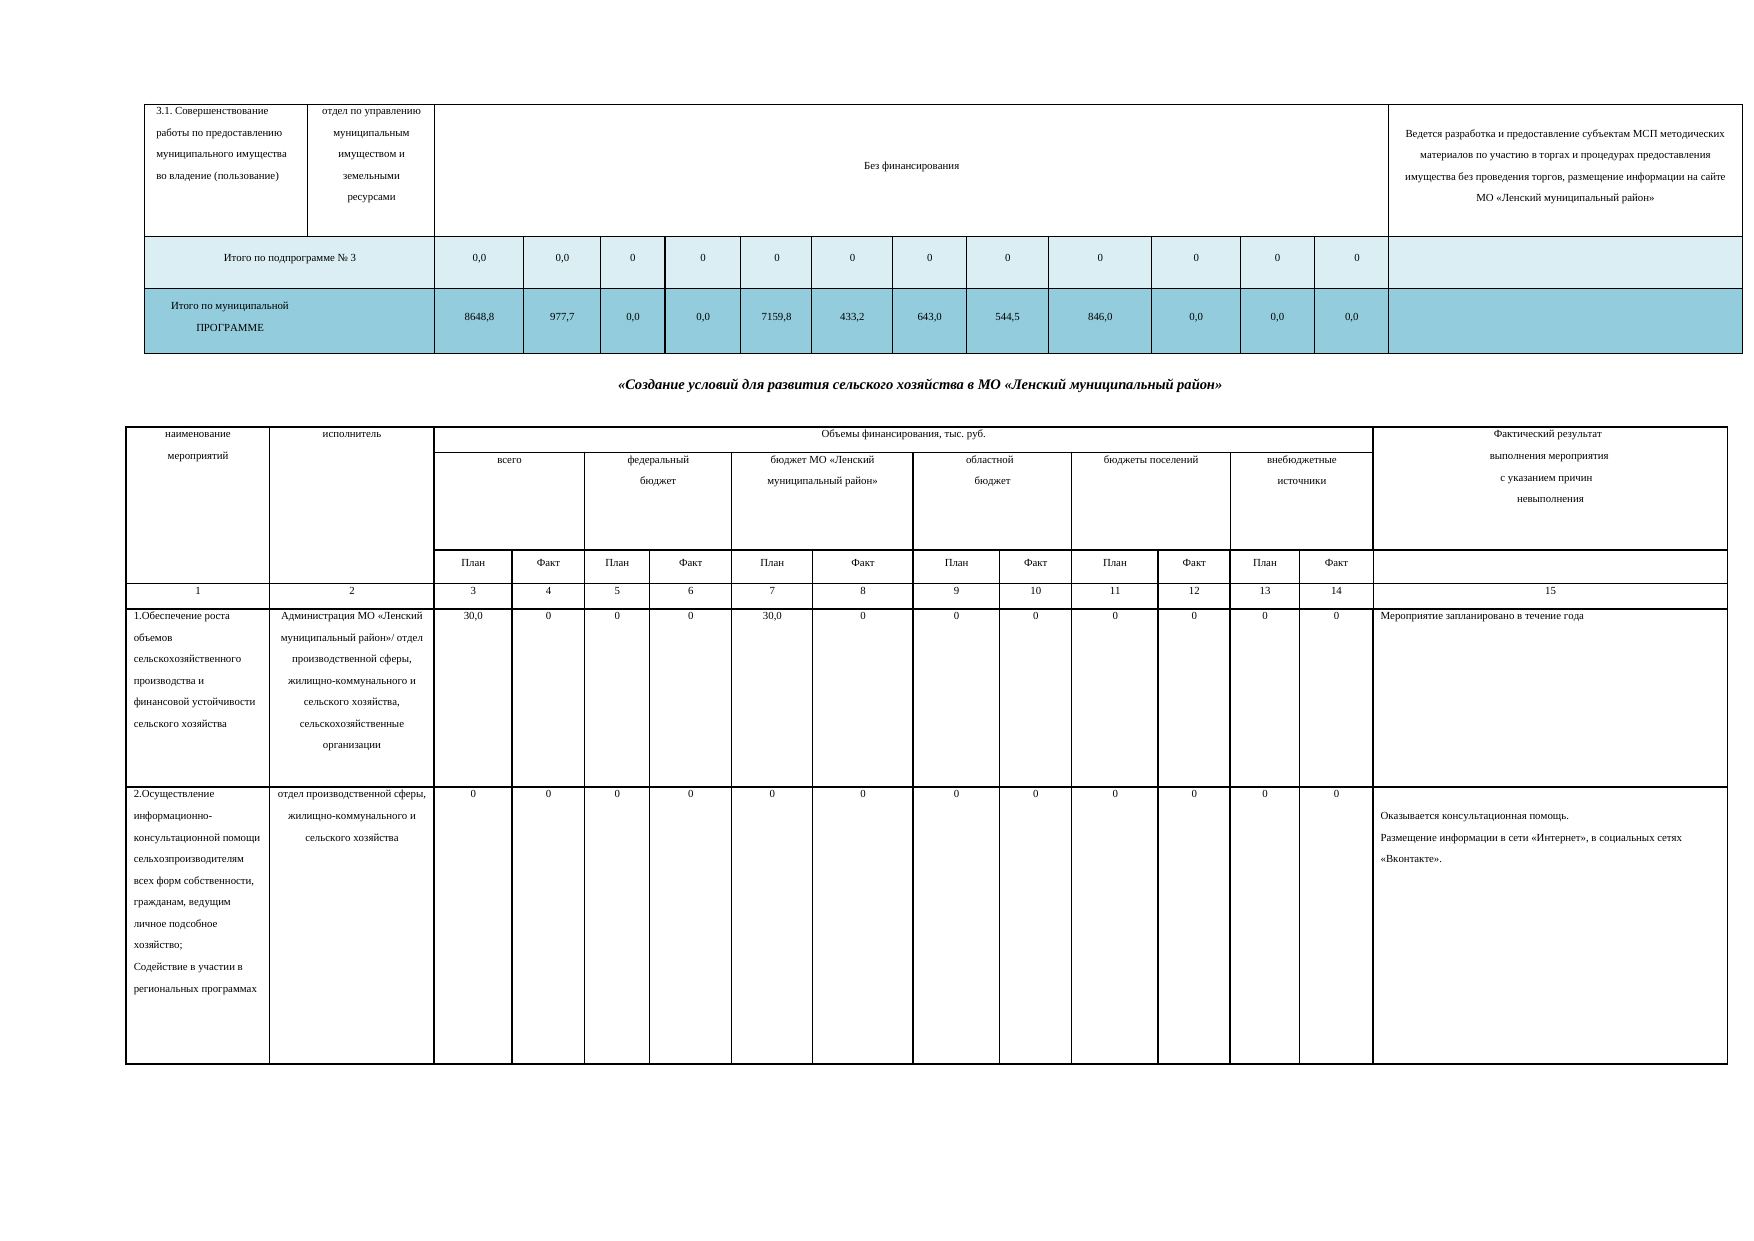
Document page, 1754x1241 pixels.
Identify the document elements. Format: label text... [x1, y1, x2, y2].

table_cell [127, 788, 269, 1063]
table_cell План [585, 551, 649, 582]
table_header исполнитель [270, 428, 433, 582]
table_cell Ведется разработка и предоставление субъектам МСП методических материалов по участию в торгах и процедурах предоставления имущества без проведения торгов, размещение информации на сайте МО «Ленский муниципальный район» [1389, 105, 1742, 236]
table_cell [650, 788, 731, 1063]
table_cell План [1072, 551, 1157, 582]
table_cell 7 [732, 584, 812, 608]
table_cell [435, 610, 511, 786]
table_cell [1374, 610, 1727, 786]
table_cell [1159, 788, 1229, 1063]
table_cell 12 [1159, 584, 1229, 608]
table_cell 643,0 [893, 289, 966, 353]
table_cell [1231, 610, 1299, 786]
table_cell 544,5 [967, 289, 1048, 353]
table_header Фактический результат выполнения мероприятия с указанием причин невыполнения [1374, 428, 1727, 549]
table_cell 5 [585, 584, 649, 608]
table_cell [1389, 237, 1742, 288]
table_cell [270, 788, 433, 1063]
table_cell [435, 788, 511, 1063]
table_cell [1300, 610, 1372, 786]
table_cell 0,0 [1152, 289, 1240, 353]
table_cell 8648,8 [435, 289, 523, 353]
table_cell Факт [650, 551, 731, 582]
table_cell 0,0 [601, 289, 664, 353]
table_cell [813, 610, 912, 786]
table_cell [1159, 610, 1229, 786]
table_cell 1 [127, 584, 269, 608]
table_cell Факт [1000, 551, 1071, 582]
table_cell 0 [1241, 237, 1314, 288]
table_cell 6 [650, 584, 731, 608]
table_cell Без финансирования [435, 105, 1388, 236]
table_cell 0,0 [435, 237, 523, 288]
table_cell 0 [666, 237, 740, 288]
table_cell 0,0 [524, 237, 600, 288]
table_cell 0 [1315, 237, 1388, 288]
table_cell 0 [893, 237, 966, 288]
table_cell 0,0 [1241, 289, 1314, 353]
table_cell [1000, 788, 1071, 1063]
table_cell 4 [513, 584, 584, 608]
table_cell 0 [1152, 237, 1240, 288]
table_cell План [1231, 551, 1299, 582]
table_cell [1389, 289, 1742, 353]
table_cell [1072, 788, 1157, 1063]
table_cell 0,0 [666, 289, 740, 353]
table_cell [308, 105, 434, 236]
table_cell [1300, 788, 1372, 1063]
table_cell План [914, 551, 999, 582]
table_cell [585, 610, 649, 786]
table_cell 0 [1049, 237, 1151, 288]
table_cell 13 [1231, 584, 1299, 608]
table_cell 10 [1000, 584, 1071, 608]
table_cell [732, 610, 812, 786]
table_cell 7159,8 [741, 289, 811, 353]
table_cell всего [435, 453, 584, 549]
table_cell Итого по муниципальной ПРОГРАММЕ [145, 289, 434, 353]
table_cell Факт [1300, 551, 1373, 582]
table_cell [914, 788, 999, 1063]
table_cell внебюджетные источники [1231, 453, 1372, 549]
table_cell План [435, 551, 511, 582]
table_cell 0,0 [1315, 289, 1388, 353]
table_cell Факт [513, 551, 584, 582]
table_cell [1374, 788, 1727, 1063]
table_cell бюджет МО «Ленский муниципальный район» [732, 453, 912, 549]
table_cell 2 [270, 584, 433, 608]
table_cell 3 [435, 584, 511, 608]
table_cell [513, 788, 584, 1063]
table_cell бюджеты поселений [1072, 453, 1230, 549]
table_cell 9 [914, 584, 999, 608]
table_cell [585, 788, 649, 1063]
table_cell 0 [741, 237, 811, 288]
table_cell 15 [1374, 584, 1727, 608]
table_cell Факт [1159, 551, 1229, 582]
table_cell Факт [813, 551, 912, 582]
table_cell 0 [967, 237, 1048, 288]
table_cell 11 [1072, 584, 1157, 608]
table_cell Администрация МО «Ленский муниципальный район»/ отдел производственной сферы, жилищно-коммунального и сельского хозяйства, сельскохозяйственные организации [270, 610, 433, 786]
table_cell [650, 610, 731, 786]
table_header Объемы финансирования, тыс. руб. [435, 428, 1372, 452]
table_header наименование мероприятий [127, 428, 269, 582]
table_cell Итого по подпрограмме № 3 [145, 237, 434, 288]
table_cell 14 [1300, 584, 1373, 608]
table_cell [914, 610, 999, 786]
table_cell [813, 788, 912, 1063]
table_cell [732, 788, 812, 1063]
table_cell План [732, 551, 812, 582]
table_cell областной бюджет [914, 453, 1071, 549]
table_cell федеральный бюджет [585, 453, 731, 549]
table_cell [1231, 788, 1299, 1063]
text «Создание условий для развития сельского хозяйства в МО «Ленский муниципальный район» [118, 376, 1724, 404]
table_cell 1.Обеспечение роста объемов сельскохозяйственного производства и финансовой устойчивости сельского хозяйства [127, 610, 269, 786]
table_cell [1374, 551, 1727, 582]
table_cell 8 [813, 584, 912, 608]
table_cell 3.1. Совершенствование работы по предоставлению муниципального имущества во владение (пользование) [145, 105, 307, 236]
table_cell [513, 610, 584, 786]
table_cell 977,7 [524, 289, 600, 353]
table_cell 0 [601, 237, 664, 288]
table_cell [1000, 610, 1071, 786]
table_cell 433,2 [812, 289, 892, 353]
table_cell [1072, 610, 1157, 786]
table_cell 846,0 [1049, 289, 1151, 353]
table_cell 0 [812, 237, 892, 288]
